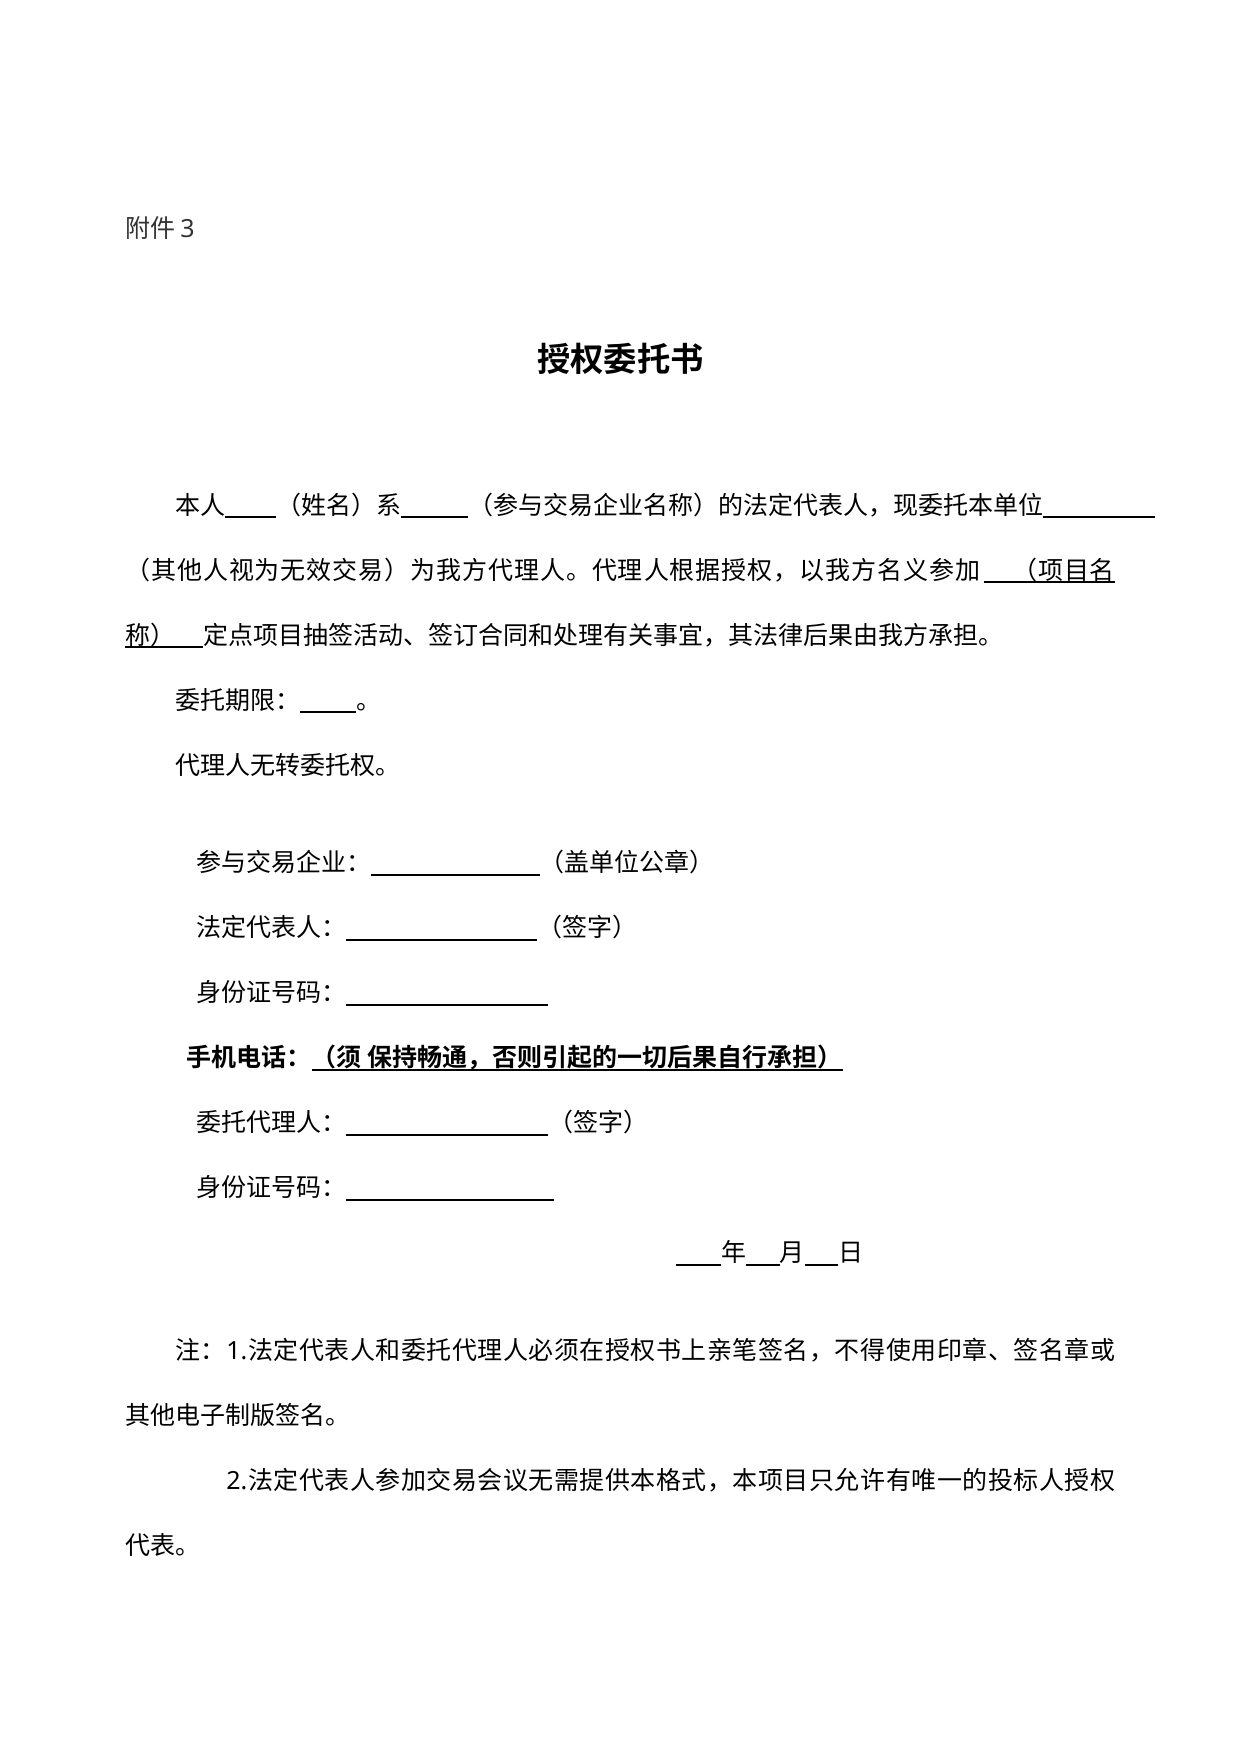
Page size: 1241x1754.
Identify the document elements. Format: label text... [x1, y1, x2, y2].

text 委托代理人： （签字） [125, 1088, 1115, 1153]
subtitle 授权委托书 [125, 324, 1115, 389]
text 身份证号码： [125, 958, 1115, 1023]
text 2.法定代表人参加交易会议无需提供本格式，本项目只允许有唯一的投标人授权代表。 [125, 1446, 1115, 1576]
text 注：1.法定代表人和委托代理人必须在授权书上亲笔签名，不得使用印章、签名章或其他电子制版签名。 [125, 1316, 1115, 1446]
text 代理人无转委托权。 [125, 731, 1115, 796]
text 附件3 [125, 194, 1115, 259]
text 委托期限： 。 [125, 666, 1115, 731]
text 手机电话：（须 保持畅通，否则引起的一切后果自行承担） [125, 1023, 1115, 1088]
text 年 月 日 [125, 1218, 1115, 1283]
text 本人 （姓名）系 （参与交易企业名称）的法定代表人，现委托本单位 （其他人视为无效交易）为我方代理人。代理人根据授权，以我方名义参加 （项目名称） 定点项目抽签活动、签订合同和处理有关事宜，其法律后果由我方承担。 [125, 471, 1115, 666]
text 身份证号码： [125, 1153, 1115, 1218]
text 参与交易企业： （盖单位公章） [125, 828, 1115, 893]
text 法定代表人： （签字） [125, 893, 1115, 958]
